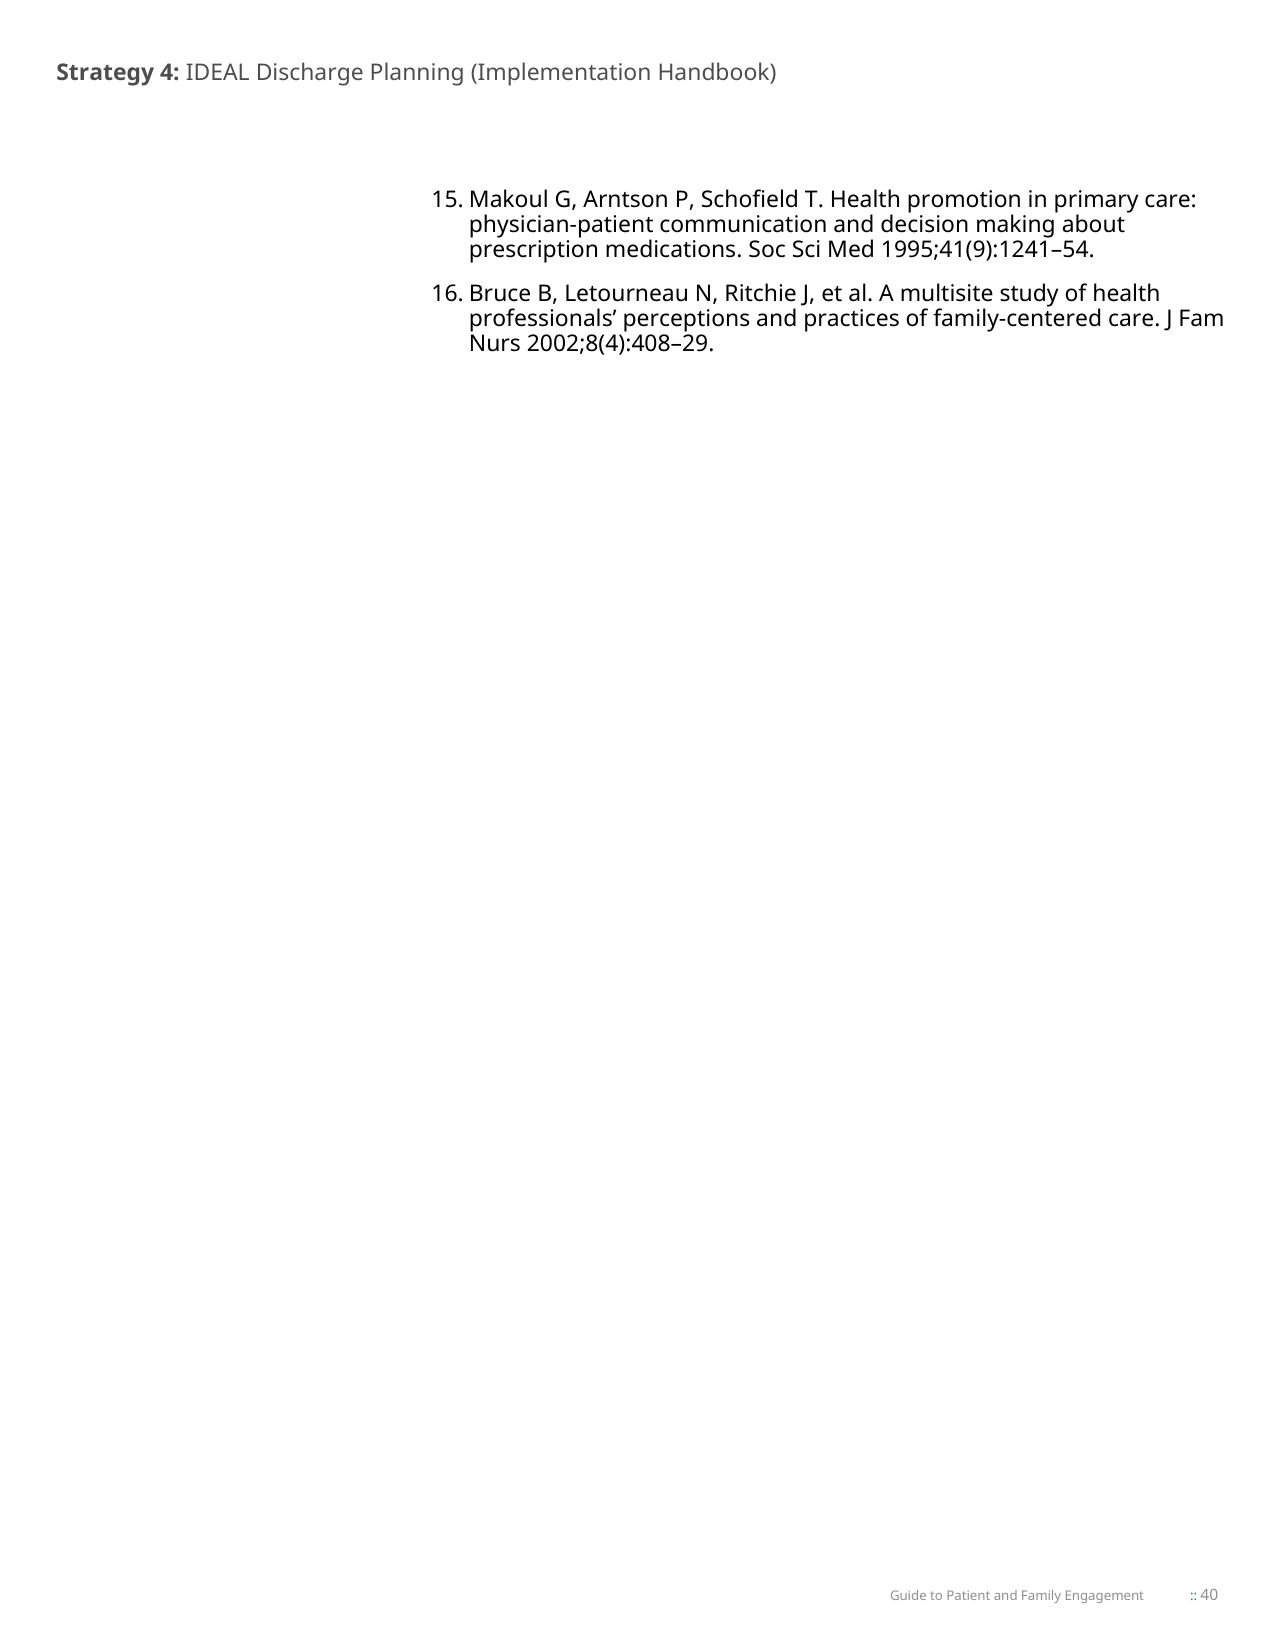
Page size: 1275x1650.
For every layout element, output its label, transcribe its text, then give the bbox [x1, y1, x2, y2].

list 15. Makoul G, Arntson P, Schofield T. Health promotion in primary care: physician-patient communication and decision making about prescription medications. Soc Sci Med 1995;41(9):1241–54. [431, 187, 1218, 262]
list 16. Bruce B, Letourneau N, Ritchie J, et al. A multisite study of health professionals’ perceptions and practices of family-centered care. J Fam Nurs 2002;8(4):408–29. [431, 281, 1233, 356]
